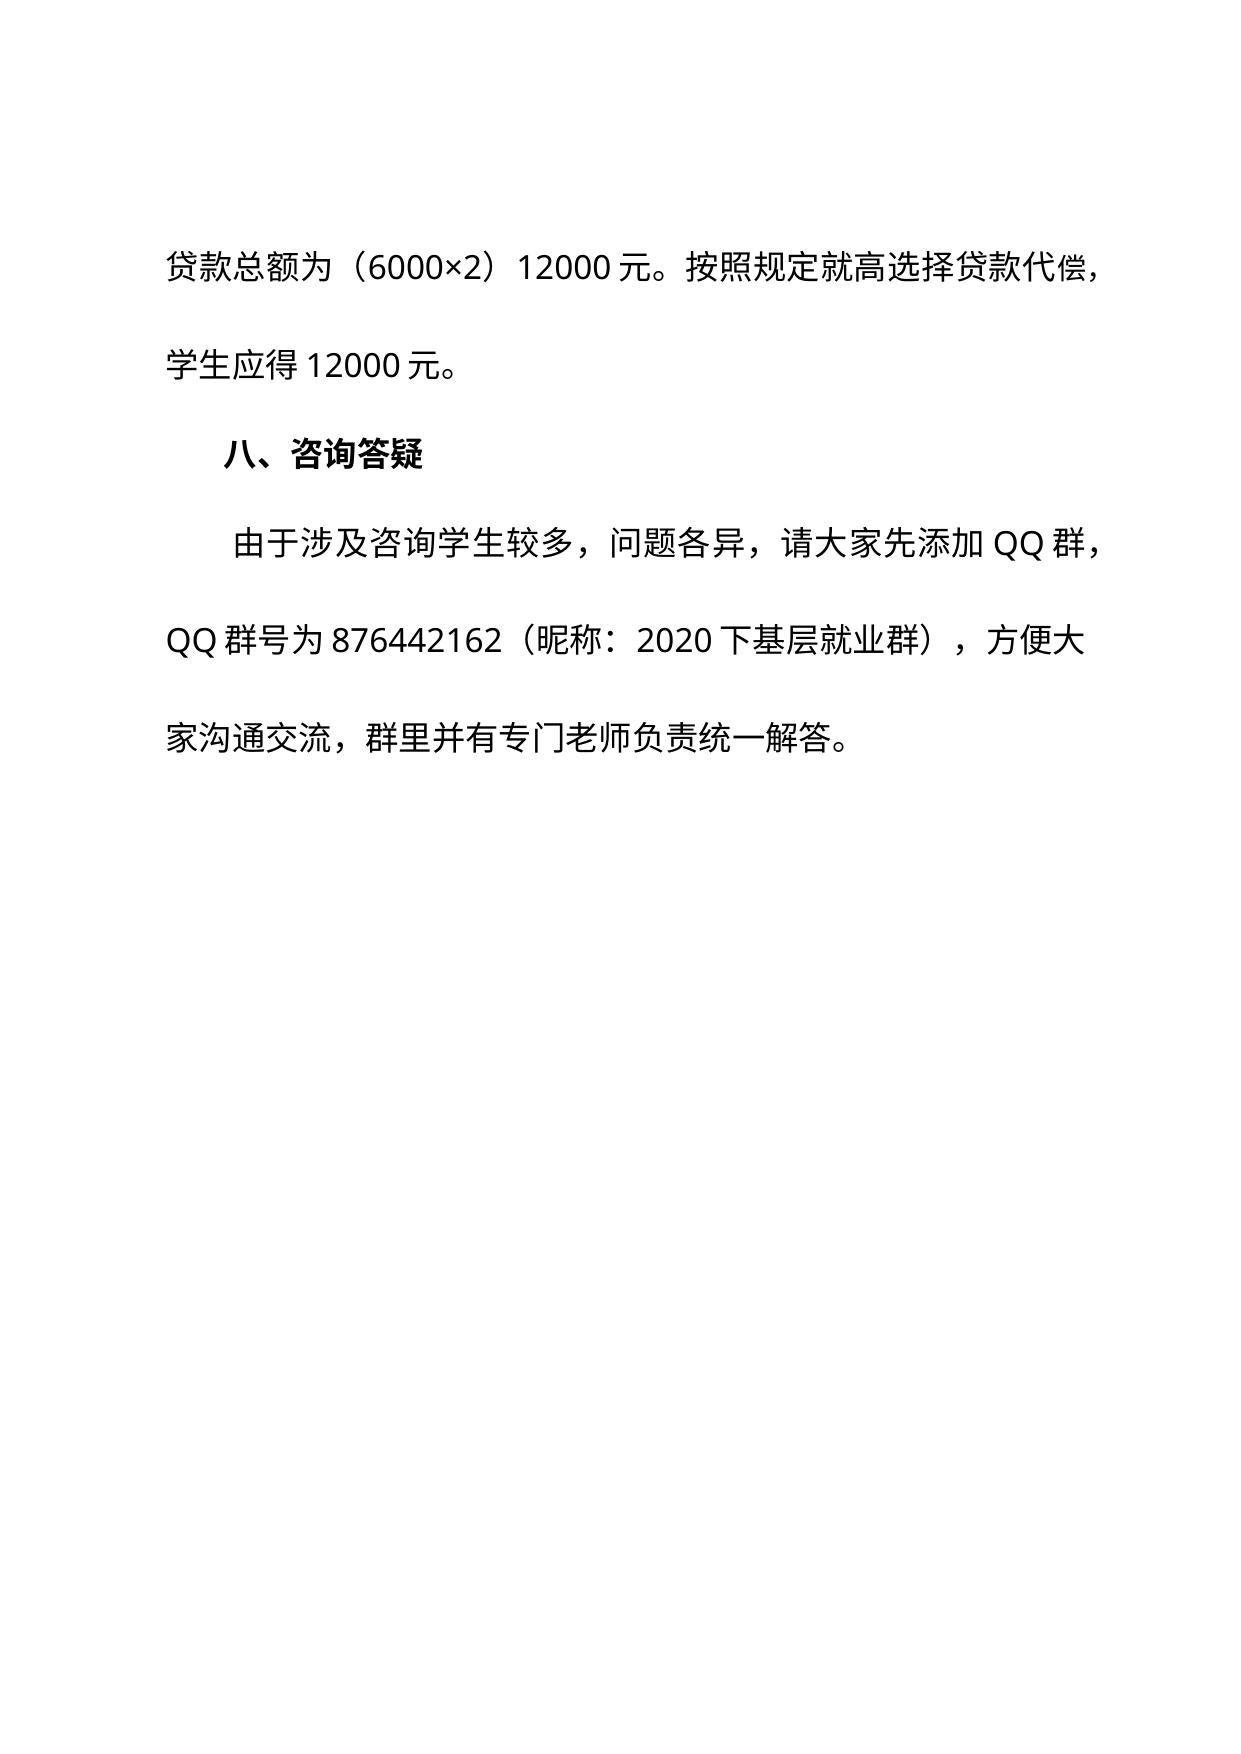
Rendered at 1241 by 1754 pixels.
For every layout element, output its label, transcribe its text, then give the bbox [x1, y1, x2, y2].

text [165, 233, 1087, 395]
text 由于涉及咨询学生较多，问题各异，请大家先添加QQ群，QQ群号为876442162（昵称：2020下基层就业群），方便大家沟通交流，群里并有专门老师负责统一解答。 [165, 508, 1087, 768]
list 咨询答疑 [224, 419, 1087, 484]
